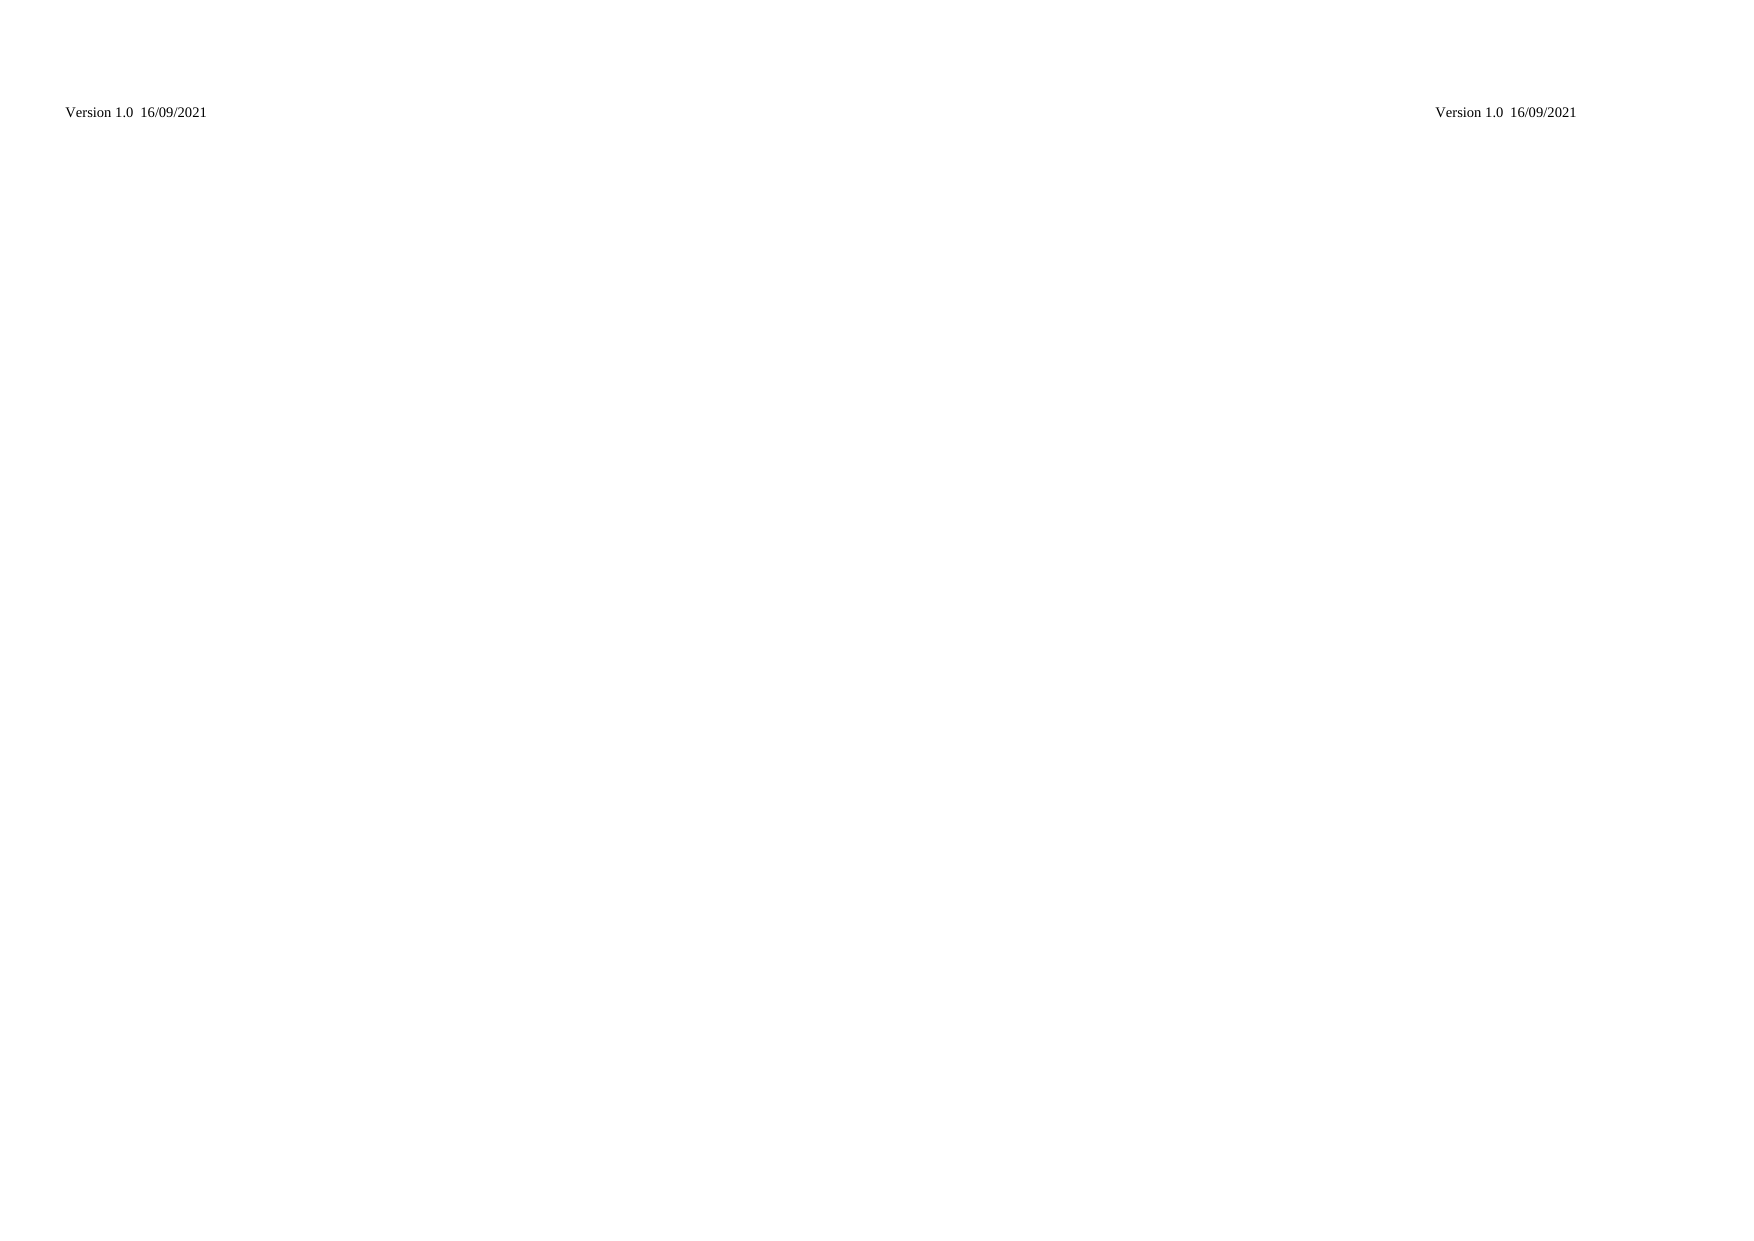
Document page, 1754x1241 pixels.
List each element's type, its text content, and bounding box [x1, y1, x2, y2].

text Version 1.0 16/09/2021 Version 1.0 16/09/2021 [65, 104, 1725, 121]
